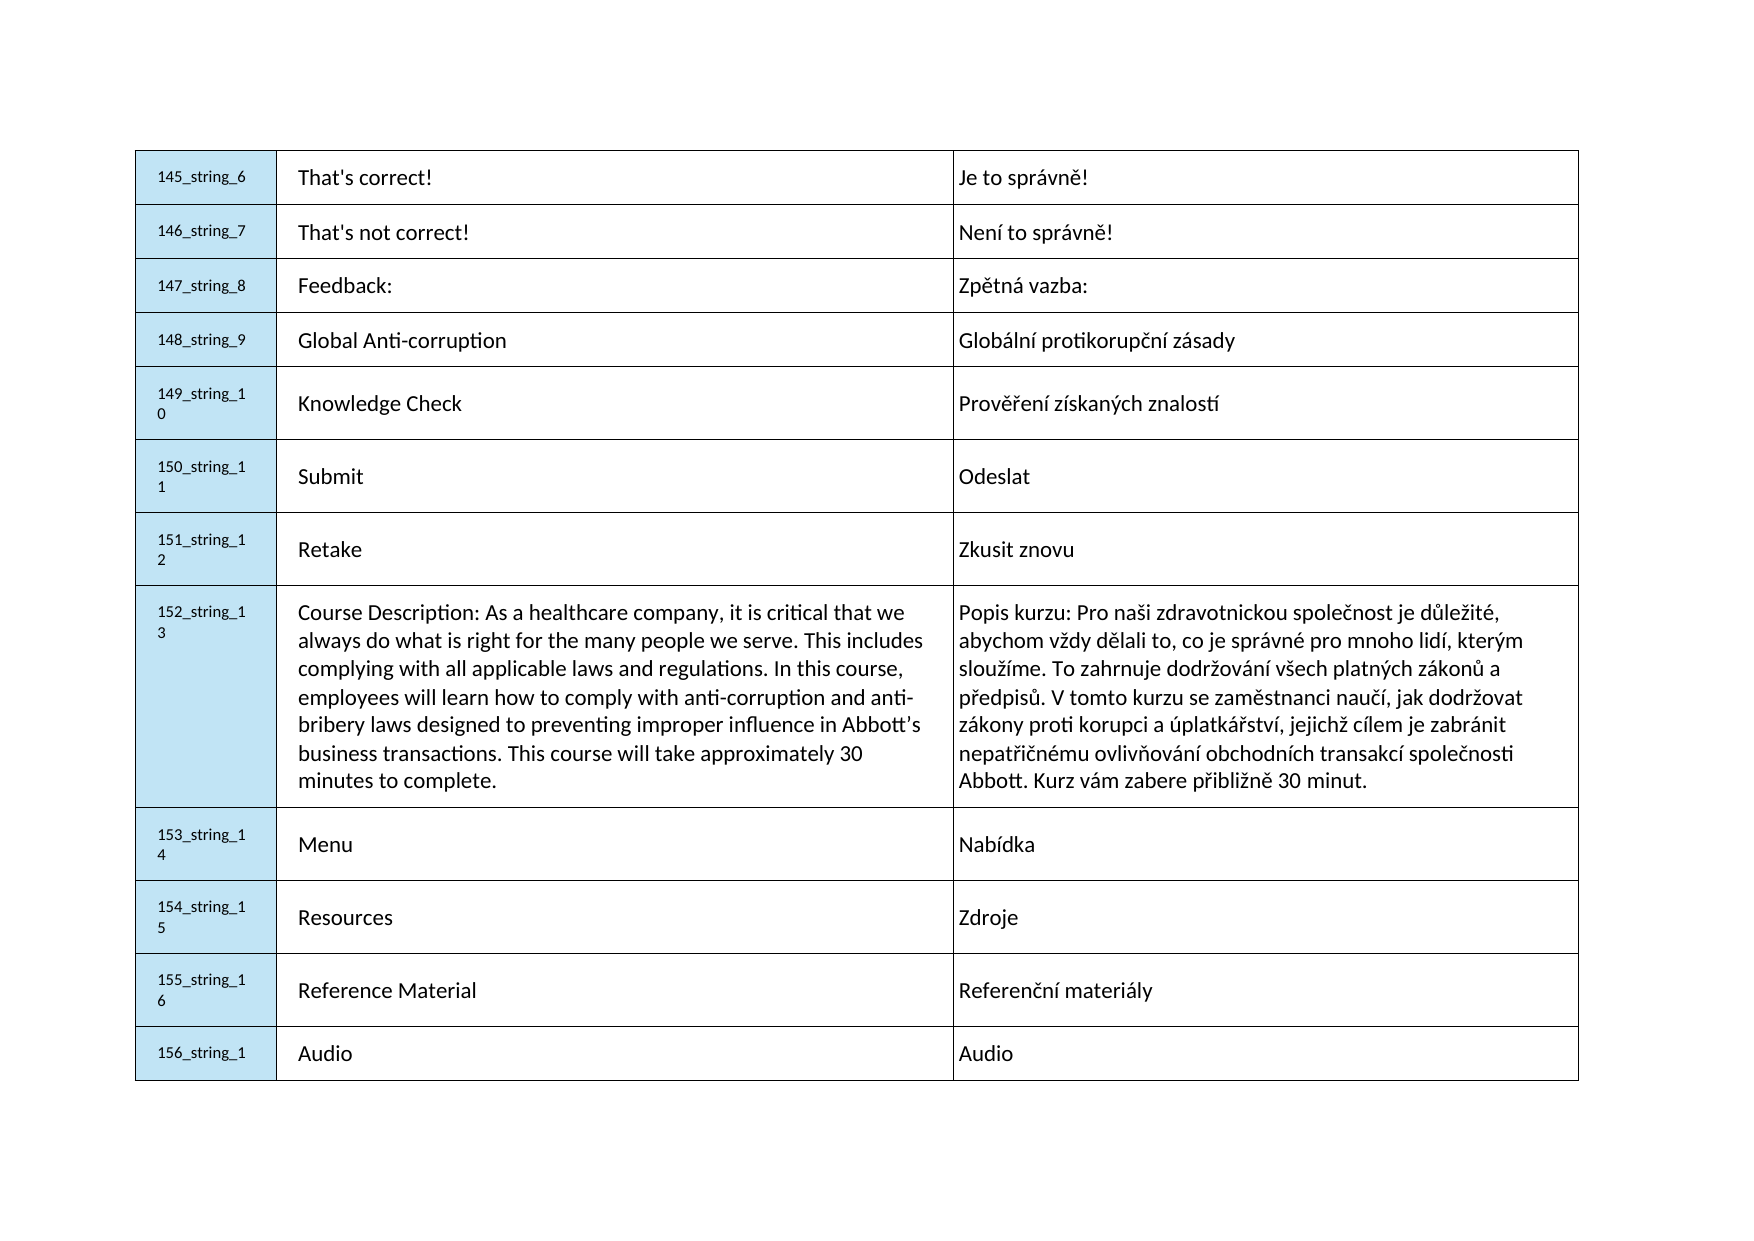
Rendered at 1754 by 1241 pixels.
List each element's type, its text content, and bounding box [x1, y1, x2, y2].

table_cell 147_string_8 [136, 259, 276, 312]
table_cell Zdroje [954, 881, 1578, 953]
table_cell Popis kurzu: Pro naši zdravotnickou společnost je důležité, abychom vždy dělali to, co je správné pro mnoho lidí, kterým sloužíme. To zahrnuje dodržování všech platných zákonů a předpisů. V tomto kurzu se zaměstnanci naučí, jak dodržovat zákony proti korupci a úplatkářství, jejichž cílem je zabránit nepatřičnému ovlivňování obchodních transakcí společnosti Abbott. Kurz vám zabere přibližně 30 minut. [954, 586, 1578, 807]
table_cell 146_string_7 [136, 205, 276, 258]
table_cell Zkusit znovu [954, 513, 1578, 585]
table_cell Menu [277, 808, 953, 880]
table_cell 154_string_15 [136, 881, 276, 953]
table_cell Zpětná vazba: [954, 259, 1578, 312]
table_cell Je to správně! [954, 151, 1578, 204]
table_cell 149_string_10 [136, 367, 276, 439]
table_cell Resources [277, 881, 953, 953]
table_cell Globální protikorupční zásady [954, 313, 1578, 366]
table_cell 145_string_6 [136, 151, 276, 204]
table_cell Course Description: As a healthcare company, it is critical that we always do what is right for the many people we serve. This includes complying with all applicable laws and regulations. In this course, employees will learn how to comply with anti-corruption and anti-bribery laws designed to preventing improper influence in Abbott’s business transactions. This course will take approximately 30 minutes to complete. [277, 586, 953, 807]
table_cell Odeslat [954, 440, 1578, 512]
table_cell That's correct! [277, 151, 953, 204]
table_cell 150_string_11 [136, 440, 276, 512]
table_cell Referenční materiály [954, 954, 1578, 1026]
table_cell Feedback: [277, 259, 953, 312]
table_cell Prověření získaných znalostí [954, 367, 1578, 439]
table_cell That's not correct! [277, 205, 953, 258]
table_cell Submit [277, 440, 953, 512]
table_cell 151_string_12 [136, 513, 276, 585]
table_cell Audio [277, 1027, 953, 1080]
table_cell Retake [277, 513, 953, 585]
table_cell 155_string_16 [136, 954, 276, 1026]
table_cell Nabídka [954, 808, 1578, 880]
table_cell Knowledge Check [277, 367, 953, 439]
table_cell Není to správně! [954, 205, 1578, 258]
table_cell Reference Material [277, 954, 953, 1026]
table_cell Audio [954, 1027, 1578, 1080]
table_cell Global Anti-corruption [277, 313, 953, 366]
table_cell 152_string_13 [136, 586, 276, 807]
table_cell 153_string_14 [136, 808, 276, 880]
table_cell 148_string_9 [136, 313, 276, 366]
table_cell 156_string_17 [136, 1027, 276, 1080]
